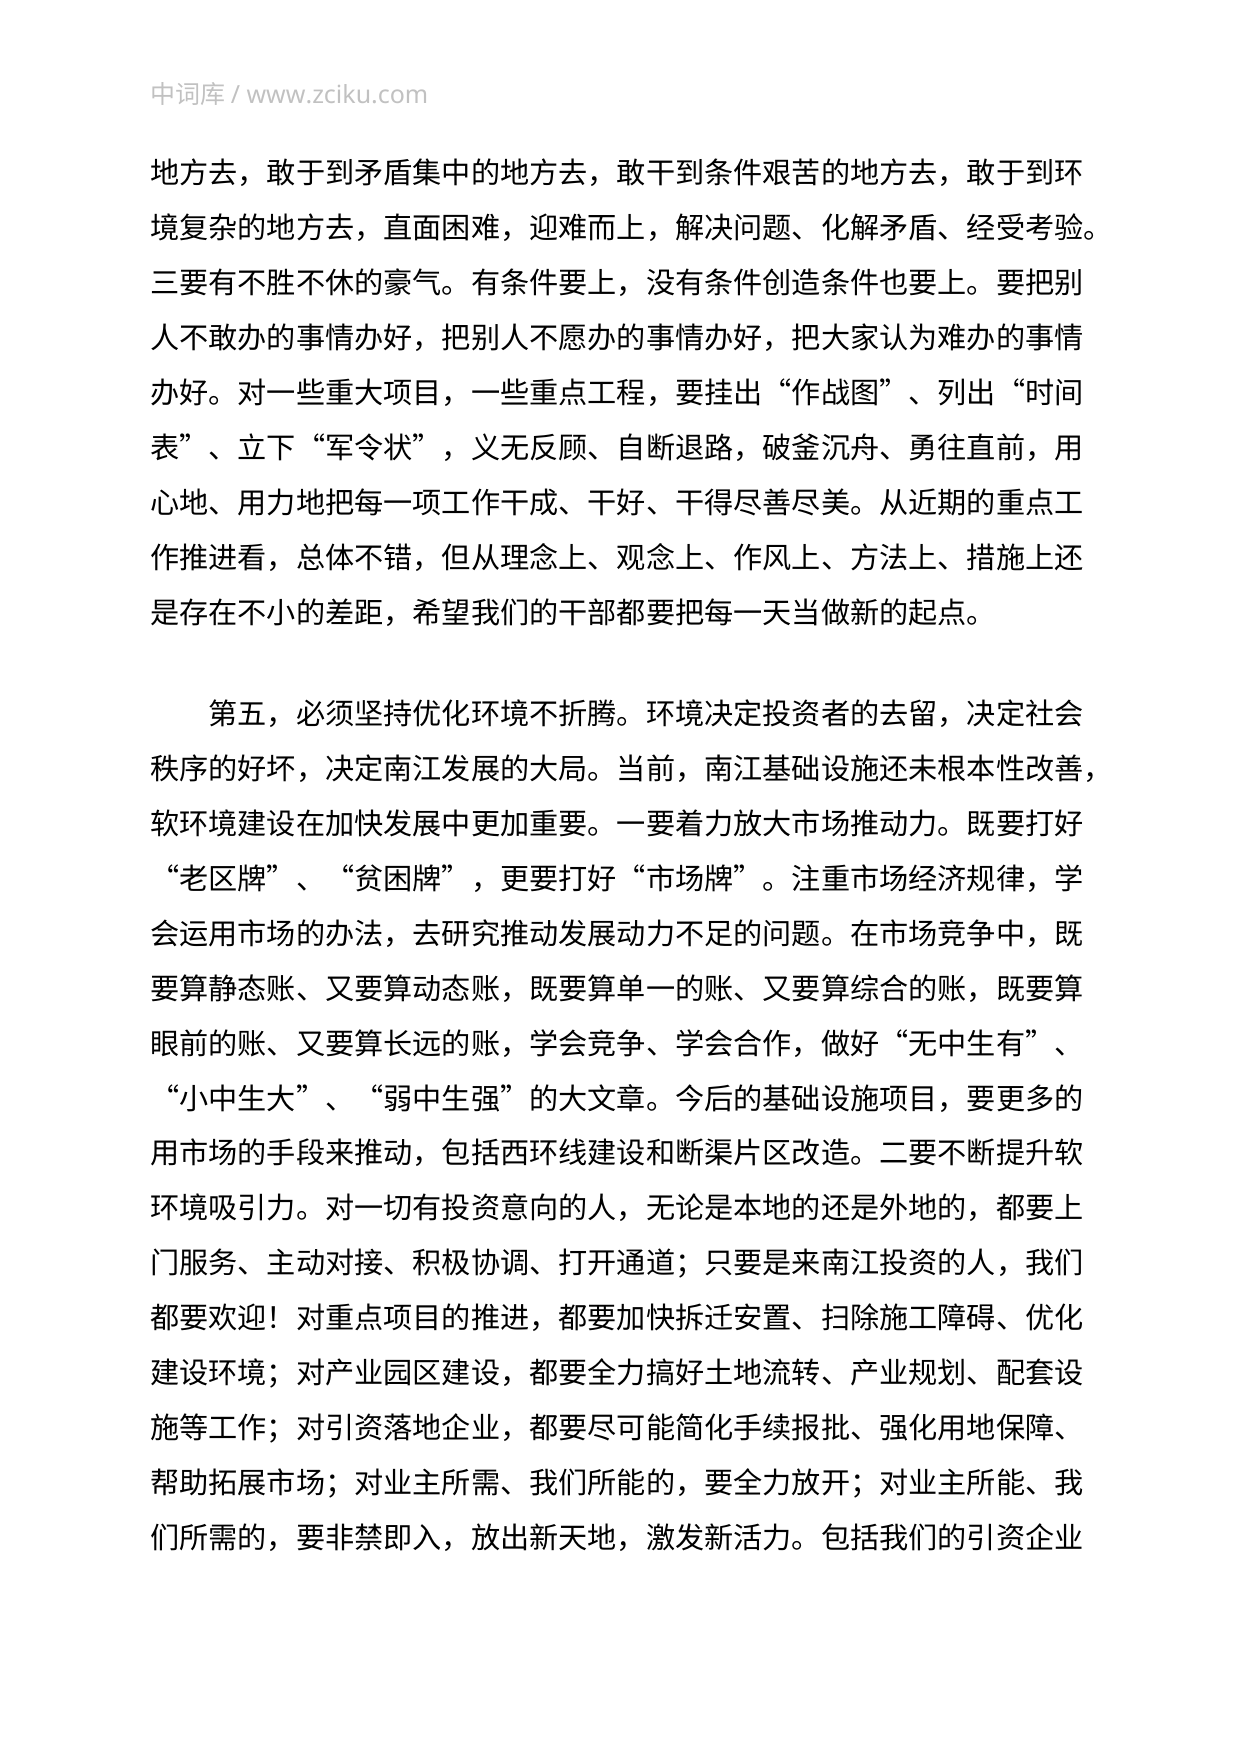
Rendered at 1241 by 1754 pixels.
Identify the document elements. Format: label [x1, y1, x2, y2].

text [150, 691, 1090, 1557]
text [150, 150, 1090, 631]
